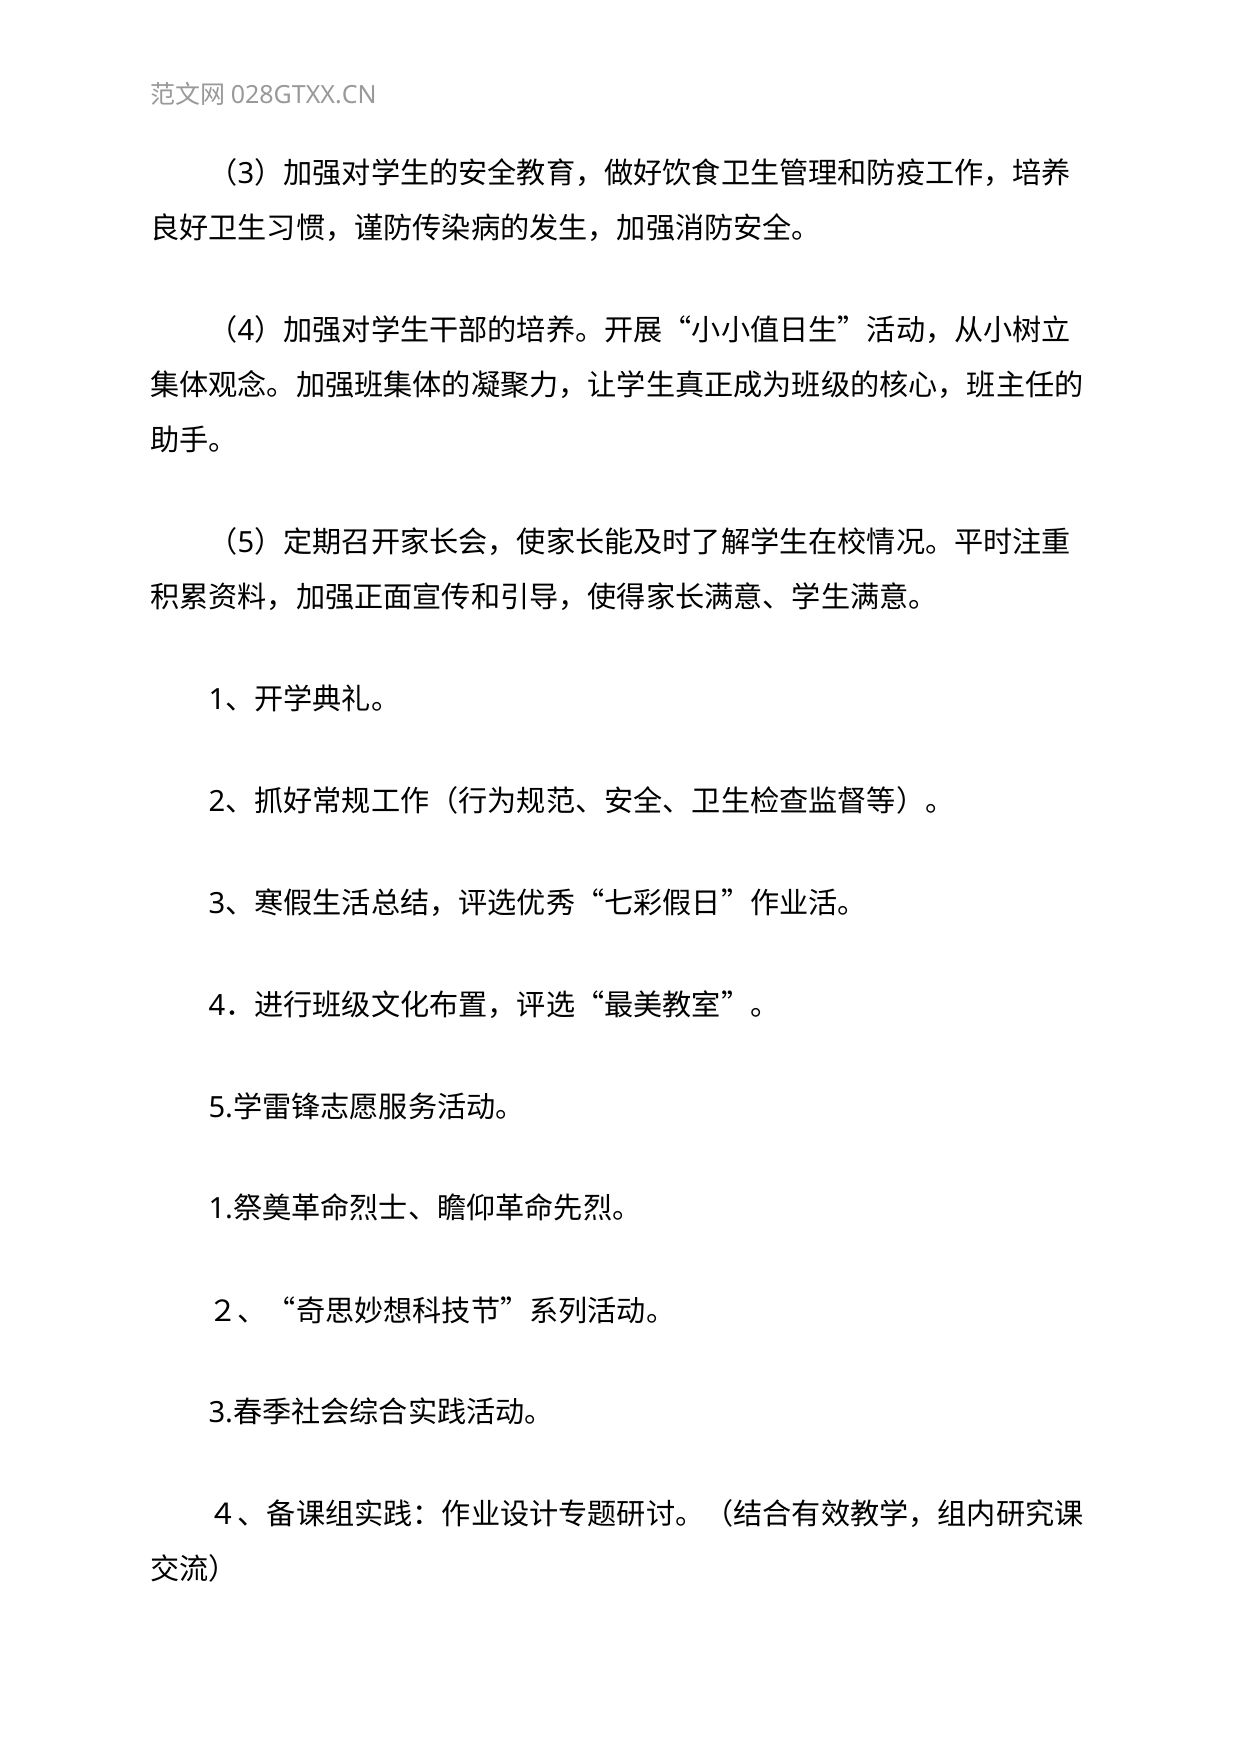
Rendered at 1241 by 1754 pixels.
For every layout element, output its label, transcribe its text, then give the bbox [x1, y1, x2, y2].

text （3）加强对学生的安全教育，做好饮食卫生管理和防疫工作，培养良好卫生习惯，谨防传染病的发生，加强消防安全。 [150, 150, 1090, 247]
text （4）加强对学生干部的培养。开展“小小值日生”活动，从小树立集体观念。加强班集体的凝聚力，让学生真正成为班级的核心，班主任的助手。 [150, 307, 1090, 459]
text 3、寒假生活总结，评选优秀“七彩假日”作业活。 [150, 879, 1090, 922]
text 5.学雷锋志愿服务活动。 [150, 1083, 1090, 1126]
text 1.祭奠革命烈士、瞻仰革命先烈。 [150, 1185, 1090, 1227]
text ２、“奇思妙想科技节”系列活动。 [150, 1287, 1090, 1329]
text 2、抓好常规工作（行为规范、安全、卫生检查监督等）。 [150, 777, 1090, 819]
text 3.春季社会综合实践活动。 [150, 1389, 1090, 1431]
text （5）定期召开家长会，使家长能及时了解学生在校情况。平时注重积累资料，加强正面宣传和引导，使得家长满意、学生满意。 [150, 518, 1090, 616]
text ４、备课组实践：作业设计专题研讨。（结合有效教学，组内研究课交流） [150, 1491, 1090, 1588]
text 1、开学典礼。 [150, 675, 1090, 718]
text 4．进行班级文化布置，评选“最美教室”。 [150, 981, 1090, 1023]
